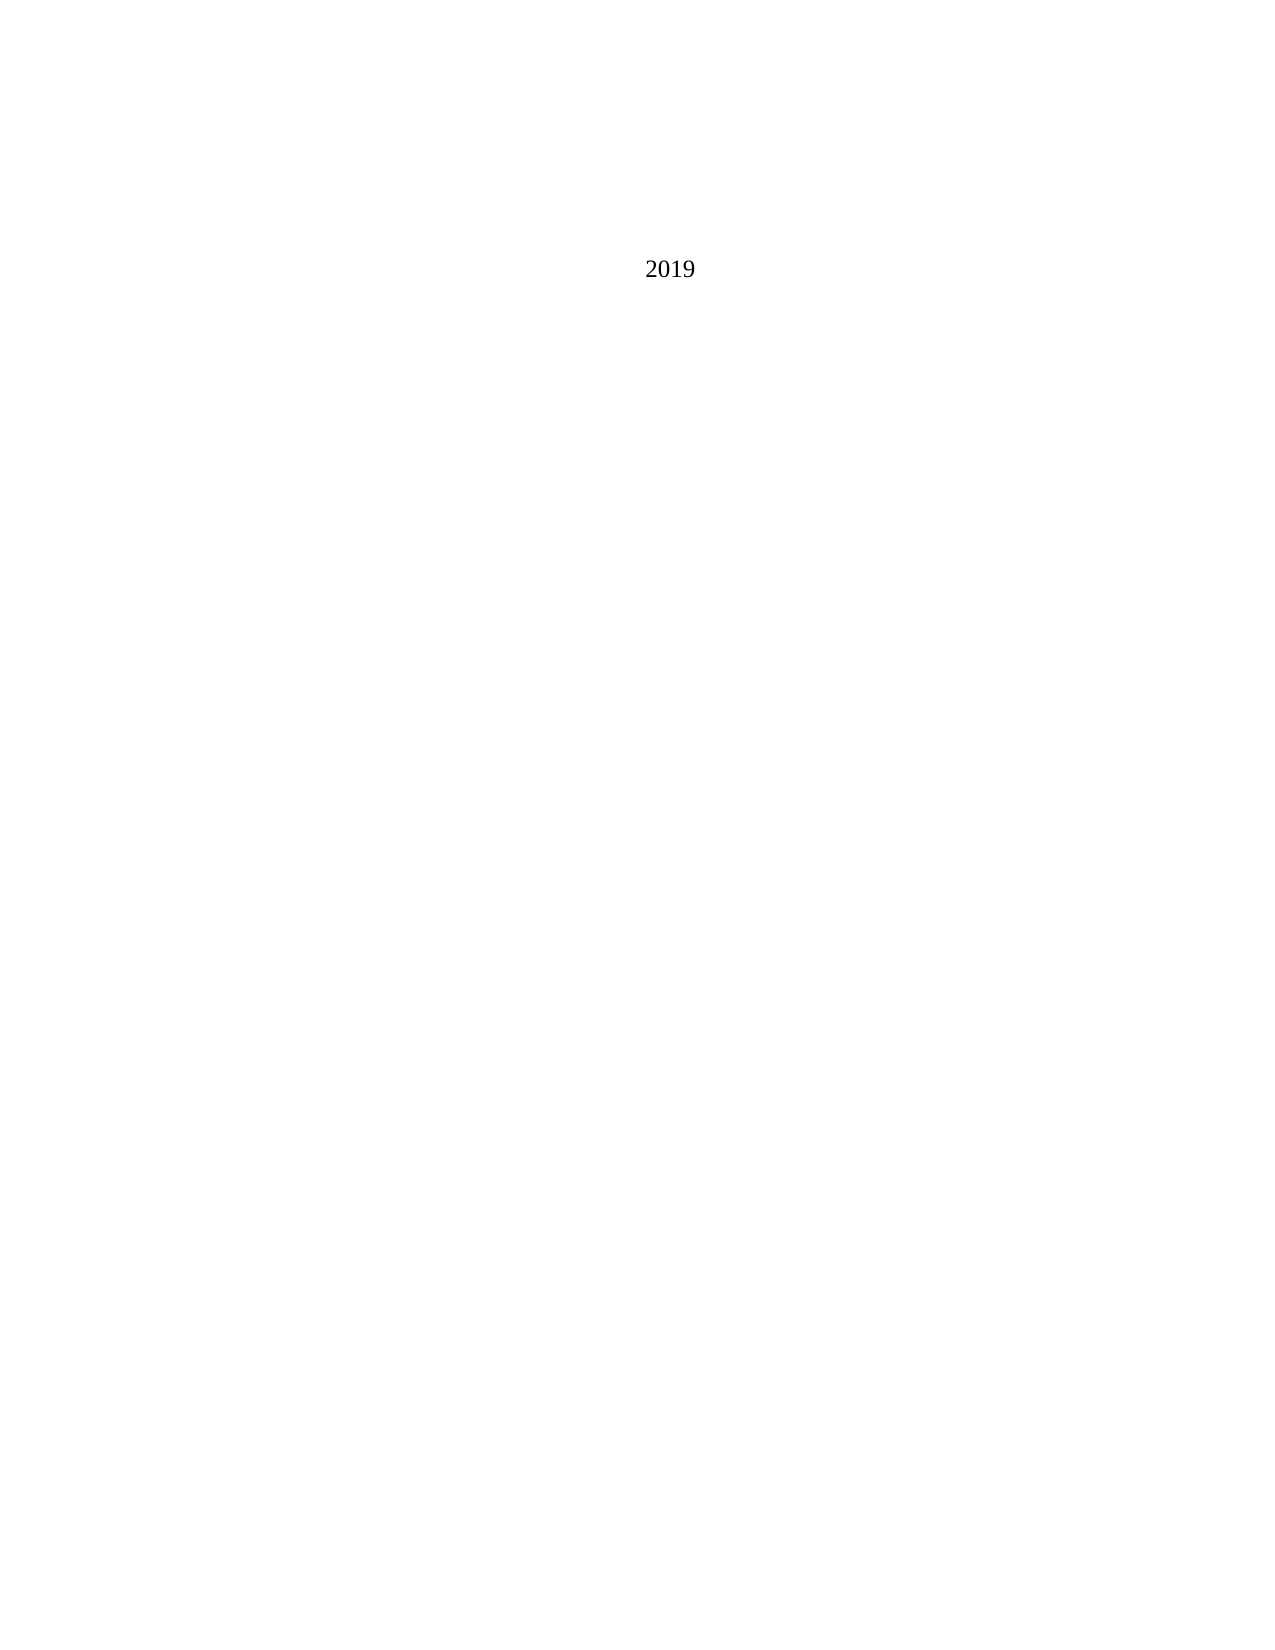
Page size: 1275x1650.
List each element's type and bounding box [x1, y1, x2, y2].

text [196, 230, 1144, 289]
